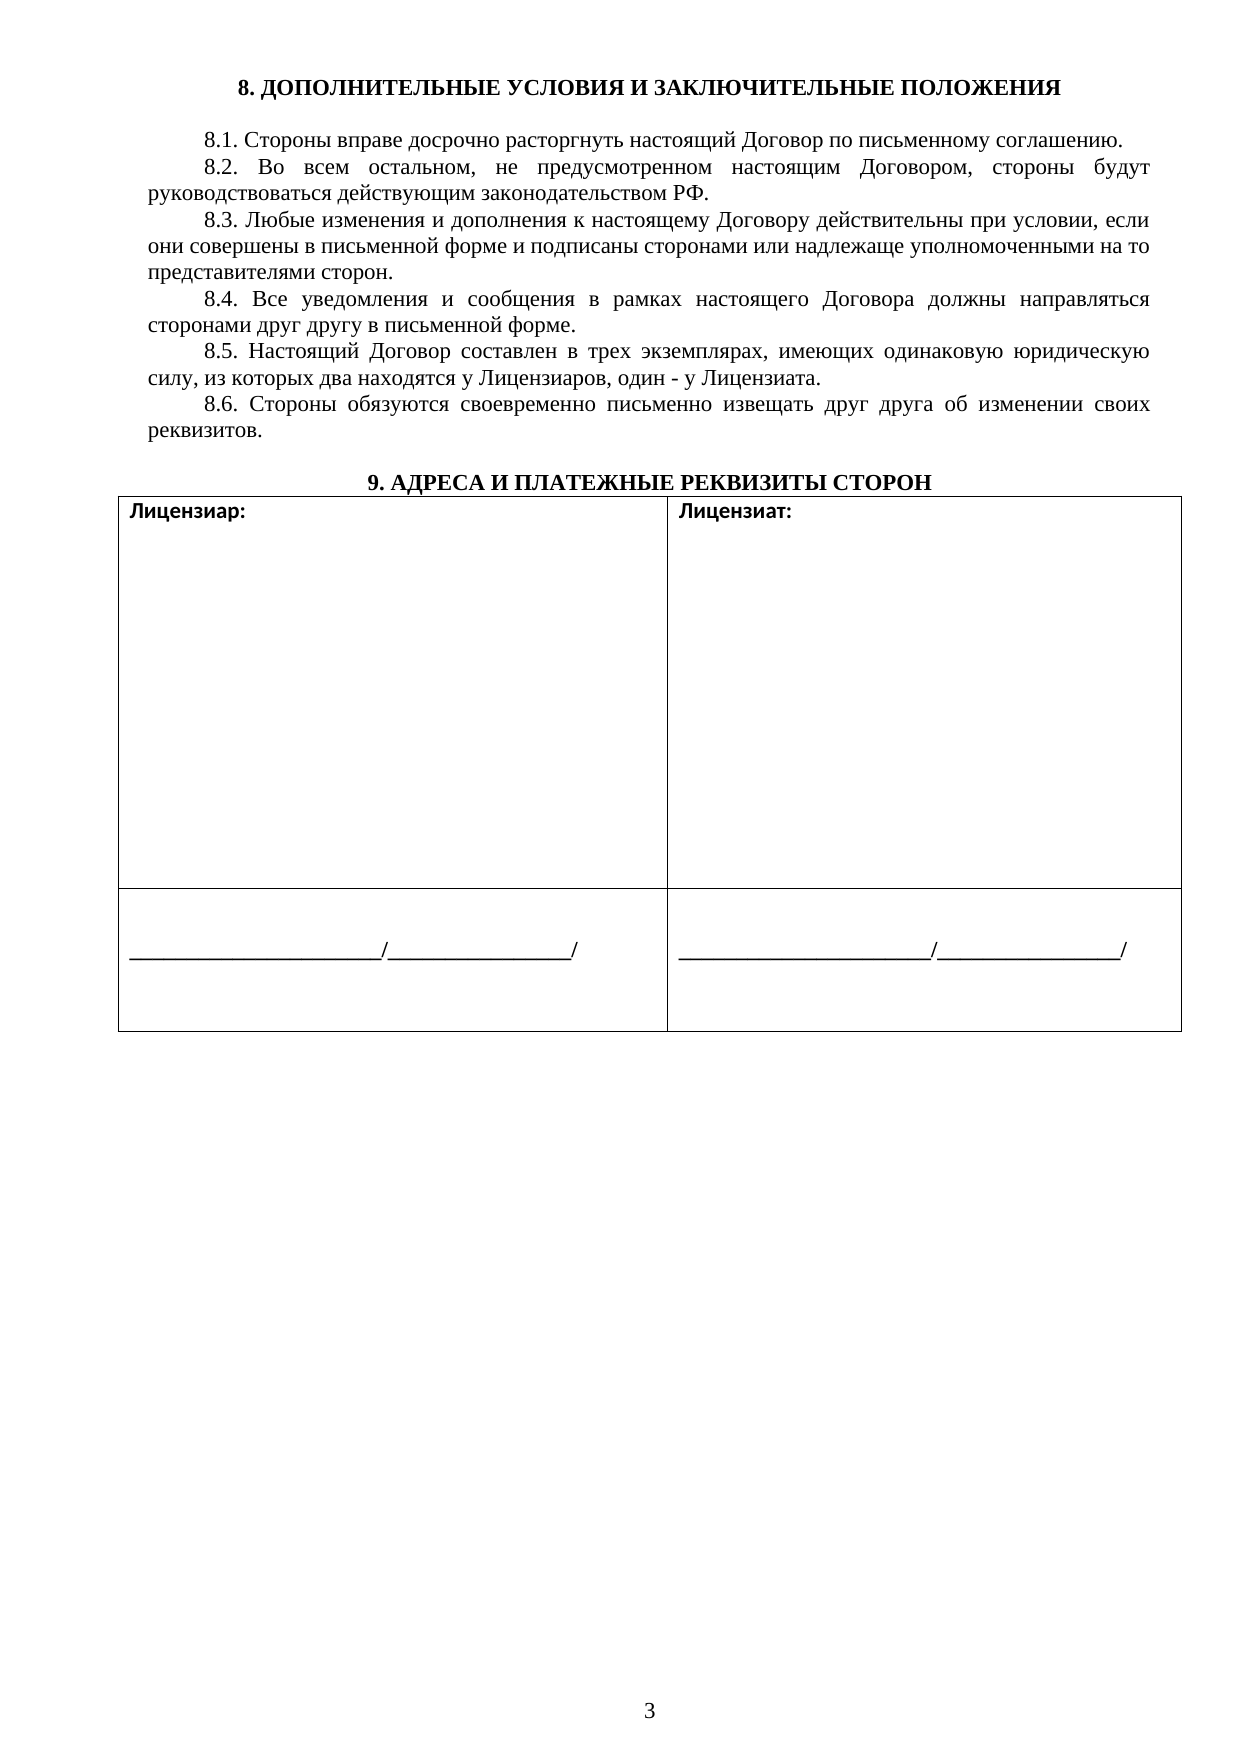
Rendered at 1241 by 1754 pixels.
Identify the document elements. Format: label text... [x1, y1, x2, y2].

text 8.1. Стороны вправе досрочно расторгнуть настоящий Договор по письменному соглашению. [148, 127, 1152, 153]
table_header Лицензиар: [119, 497, 667, 888]
text 8.3. Любые изменения и дополнения к настоящему Договору действительны при условии, если они совершены в письменной форме и подписаны сторонами или надлежаще уполномоченными на то представителями сторон. [148, 206, 1152, 285]
text 8.5. Настоящий Договор составлен в трех экземплярах, имеющих одинаковую юридическую силу, из которых два находятся у Лицензиаров, один - у Лицензиата. [148, 337, 1152, 390]
table_header Лицензиат: [668, 497, 1181, 888]
text 8.4. Все уведомления и сообщения в рамках настоящего Договора должны направляться сторонами друг другу в письменной форме. [148, 285, 1152, 337]
table_cell ______________________/________________/ [668, 889, 1181, 1031]
text 8.6. Стороны обязуются своевременно письменно извещать друг друга об изменении своих реквизитов. [148, 390, 1152, 443]
text 8. ДОПОЛНИТЕЛЬНЫЕ УСЛОВИЯ И ЗАКЛЮЧИТЕЛЬНЫЕ ПОЛОЖЕНИЯ [148, 74, 1152, 100]
table_cell ______________________/________________/ [119, 889, 667, 1031]
text 9. АДРЕСА И ПЛАТЕЖНЫЕ РЕКВИЗИТЫ СТОРОН [148, 469, 1152, 496]
text 8.2. Во всем остальном, не предусмотренном настоящим Договором, стороны будут руководствоваться действующим законодательством РФ. [148, 153, 1152, 206]
